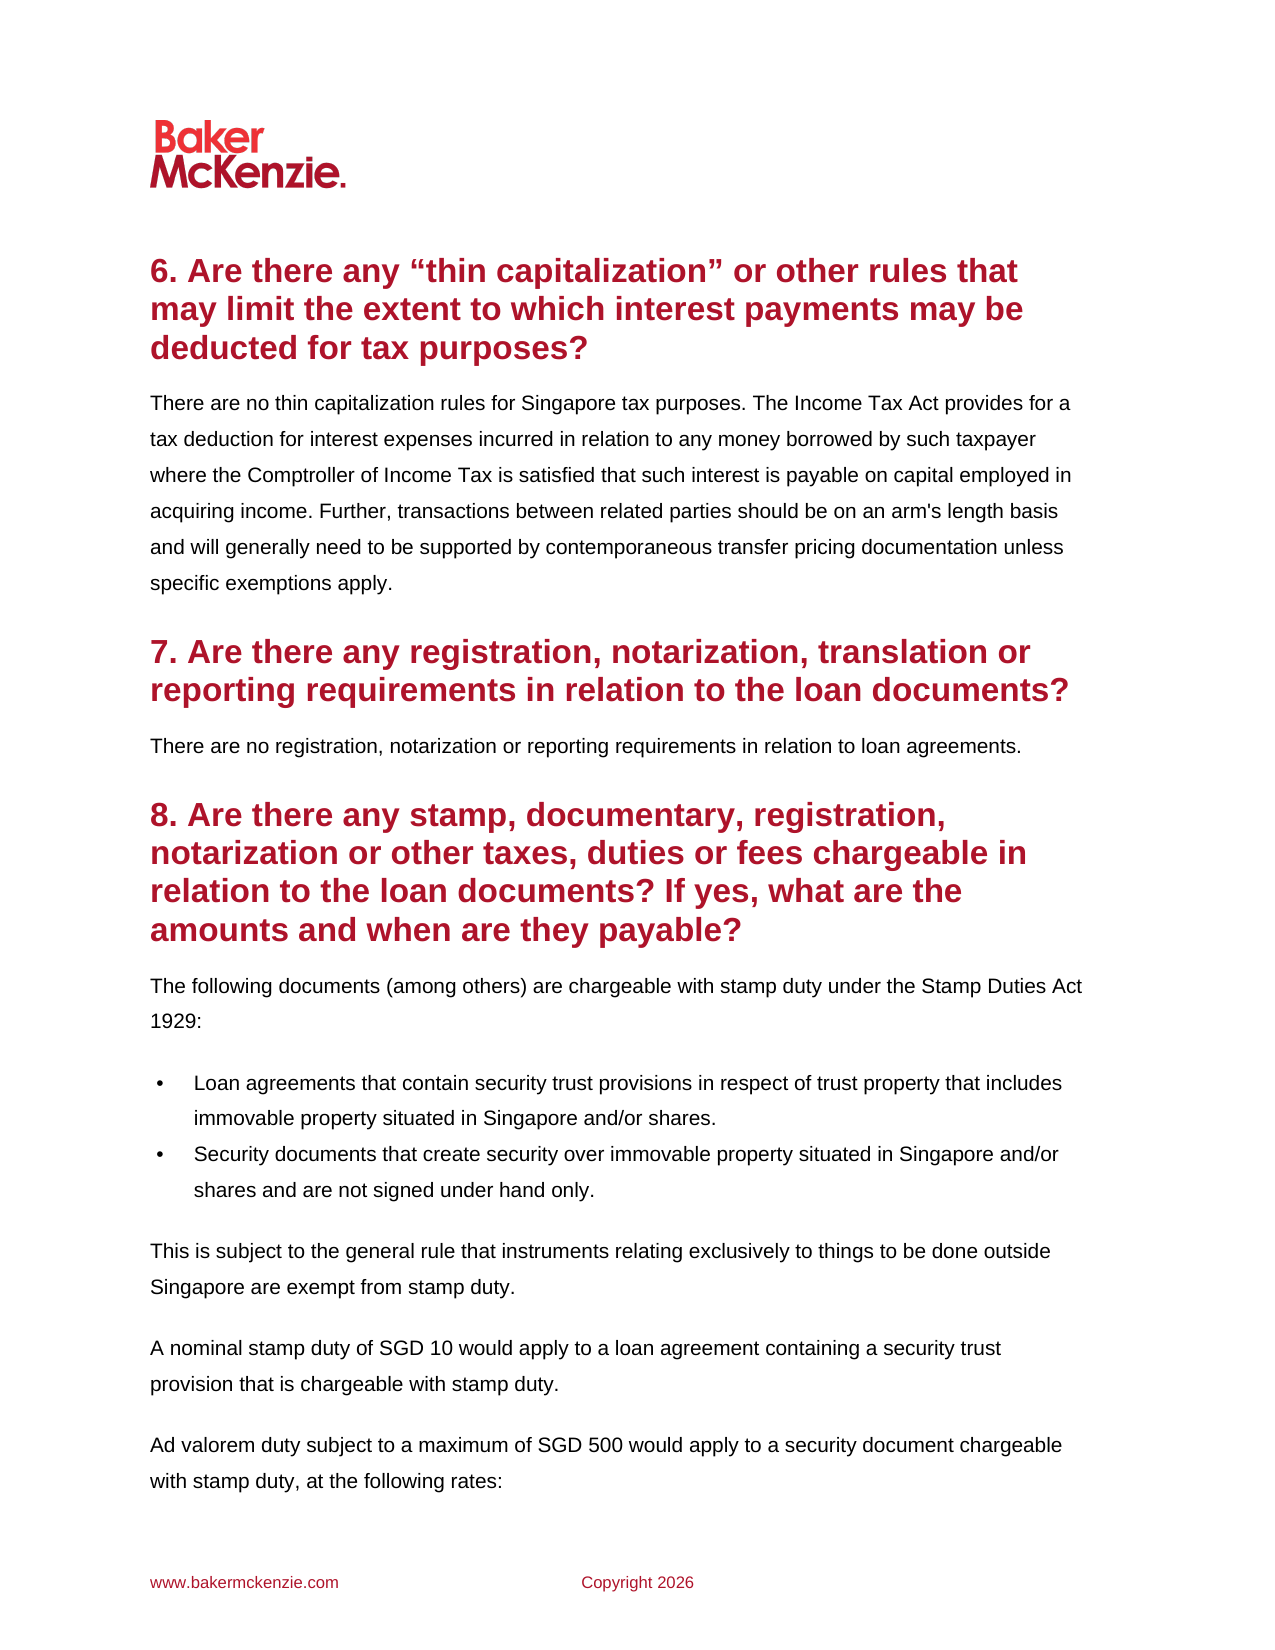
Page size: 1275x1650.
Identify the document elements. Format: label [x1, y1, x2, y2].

picture [150, 120, 346, 189]
